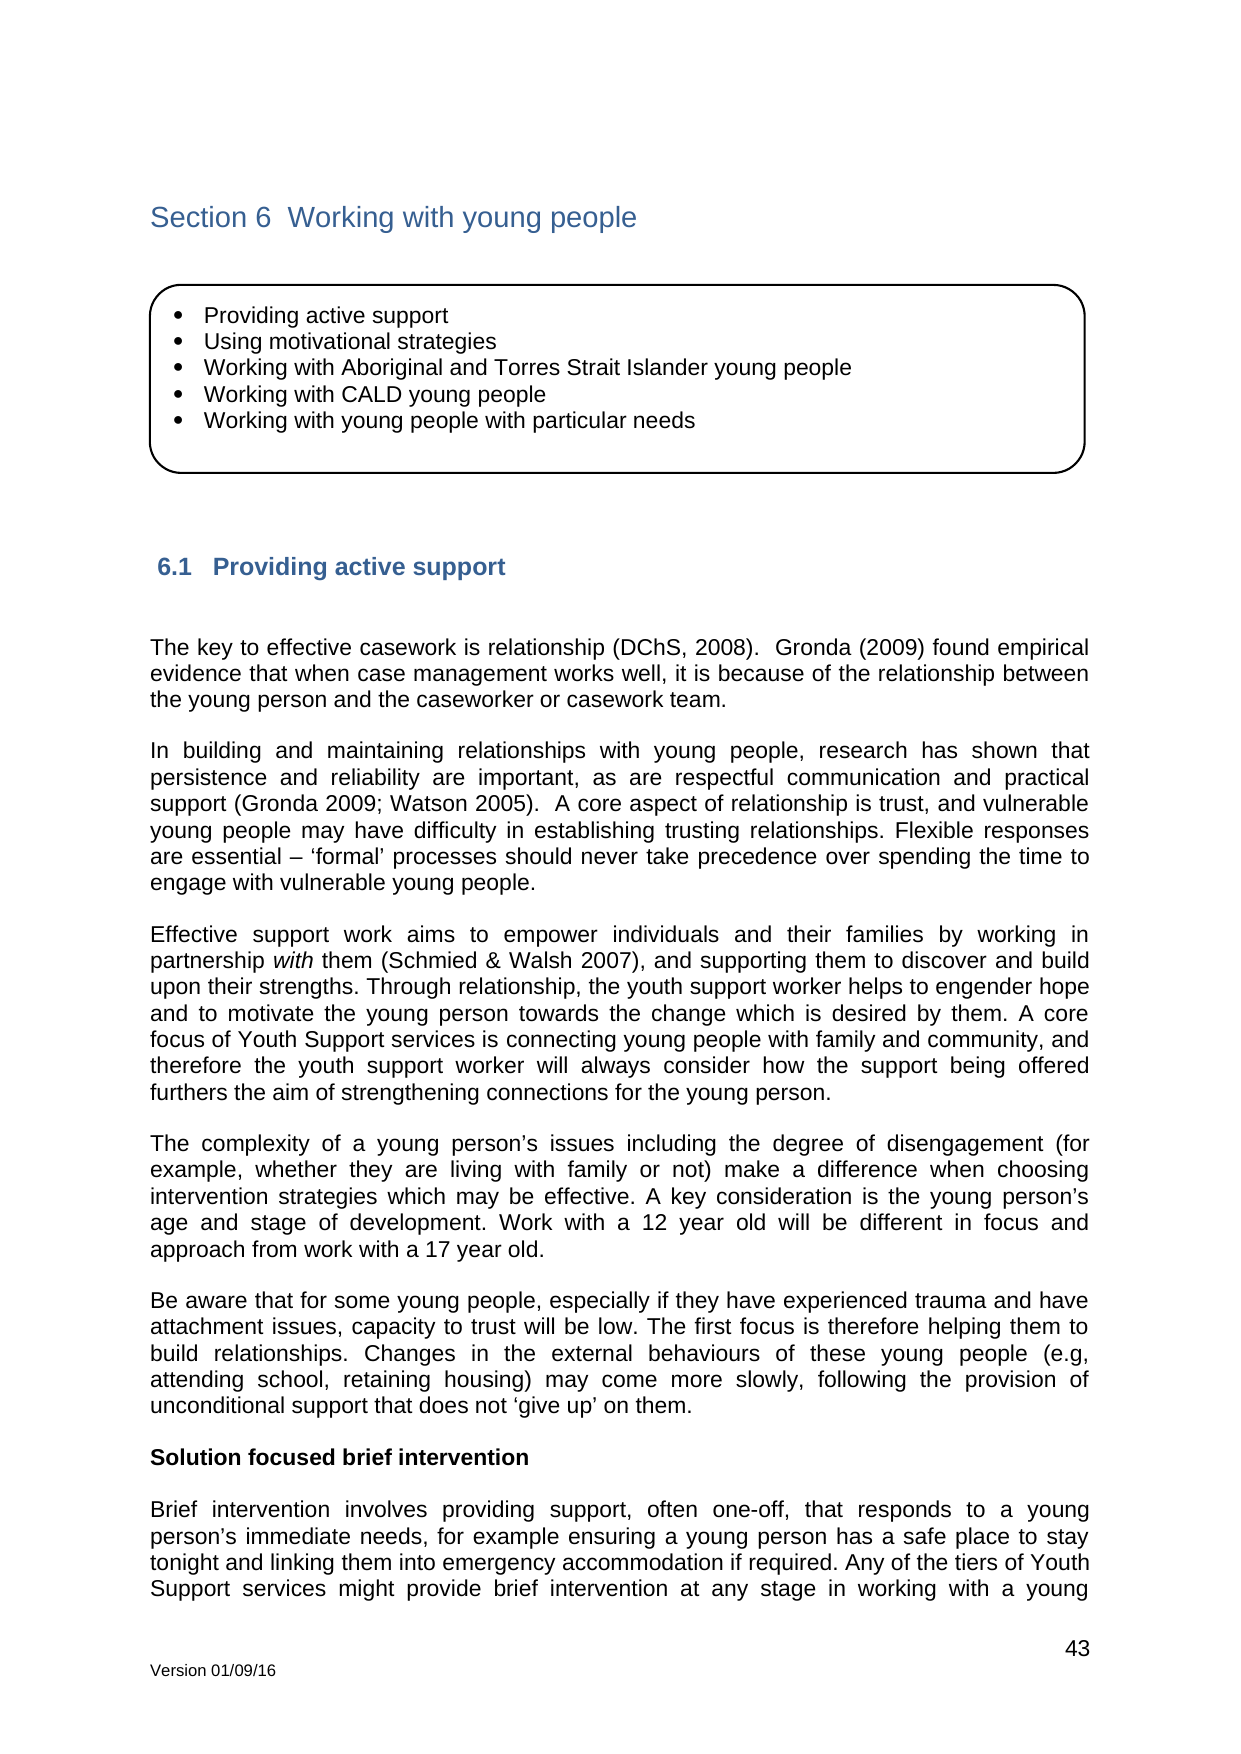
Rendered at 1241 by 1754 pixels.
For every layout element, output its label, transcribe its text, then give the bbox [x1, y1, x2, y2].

text The key to effective casework is relationship (DChS, 2008). Gronda (2009) found empirical evidence that when case management works well, it is because of the relationship between the young person and the caseworker or casework team. [150, 633, 1090, 712]
text The complexity of a young person’s issues including the degree of disengagement (for example, whether they are living with family or not) make a difference when choosing intervention strategies which may be effective. A key consideration is the young person’s age and stage of development. Work with a 12 year old will be different in focus and approach from work with a 17 year old. [150, 1130, 1090, 1262]
text Be aware that for some young people, especially if they have experienced trauma and have attachment issues, capacity to trust will be low. The first focus is therefore helping them to build relationships. Changes in the external behaviours of these young people (e.g, attending school, retaining housing) may come more slowly, following the provision of unconditional support that does not ‘give up’ on them. [150, 1287, 1090, 1419]
text In building and maintaining relationships with young people, research has shown that persistence and reliability are important, as are respectful communication and practical support (Gronda 2009; Watson 2005). A core aspect of relationship is trust, and vulnerable young people may have difficulty in establishing trusting relationships. Flexible responses are essential – ‘formal’ processes should never take precedence over spending the time to engage with vulnerable young people. [150, 737, 1090, 896]
subtitle Section 6 Working with young people [150, 200, 1090, 233]
subtitle Solution focused brief intervention [150, 1444, 1090, 1470]
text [150, 1496, 1090, 1602]
subtitle 6.1 Providing active support [150, 552, 1090, 581]
text Effective support work aims to empower individuals and their families by working in partnership with them (Schmied & Walsh 2007), and supporting them to discover and build upon their strengths. Through relationship, the youth support worker helps to engender hope and to motivate the young person towards the change which is desired by them. A core focus of Youth Support services is connecting young people with family and community, and therefore the youth support worker will always consider how the support being offered furthers the aim of strengthening connections for the young person. [150, 921, 1090, 1105]
